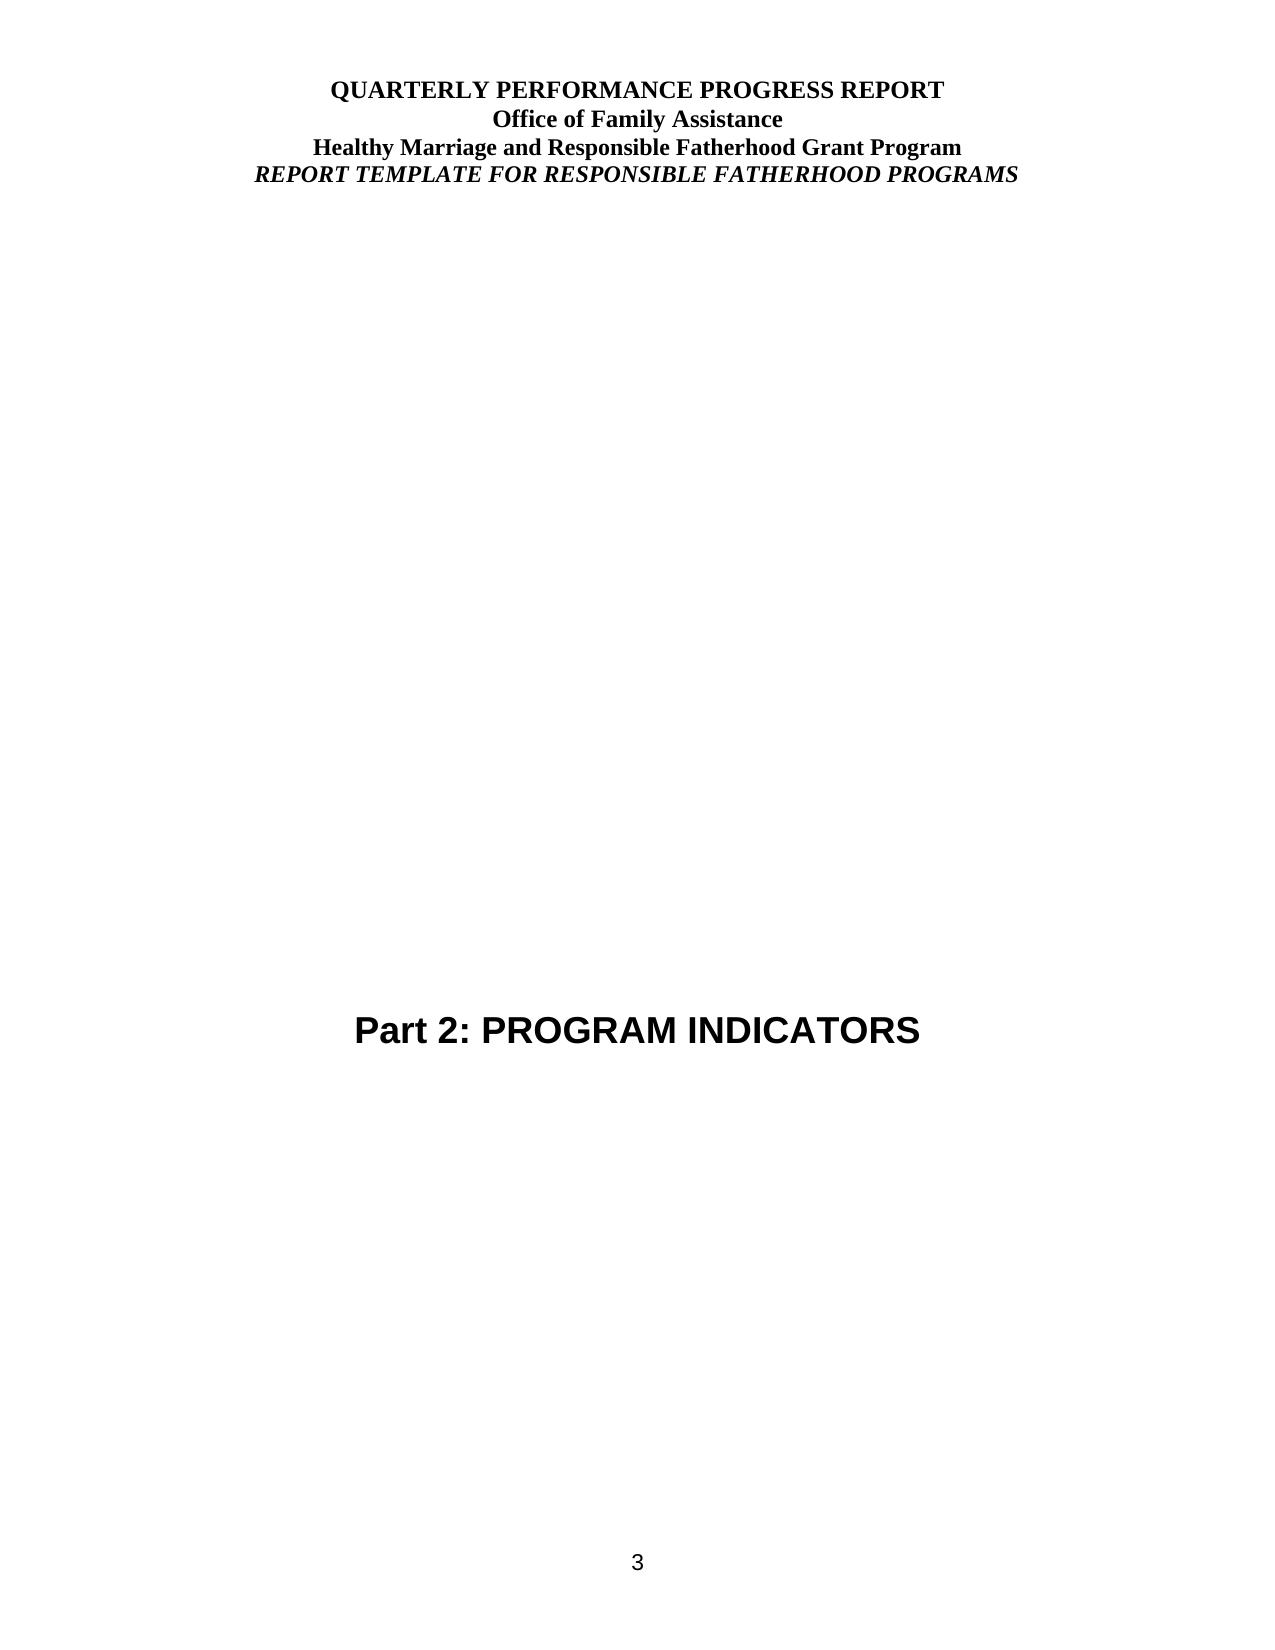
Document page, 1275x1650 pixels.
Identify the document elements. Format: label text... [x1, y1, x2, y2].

text Part 2: PROGRAM INDICATORS [150, 1008, 1125, 1052]
